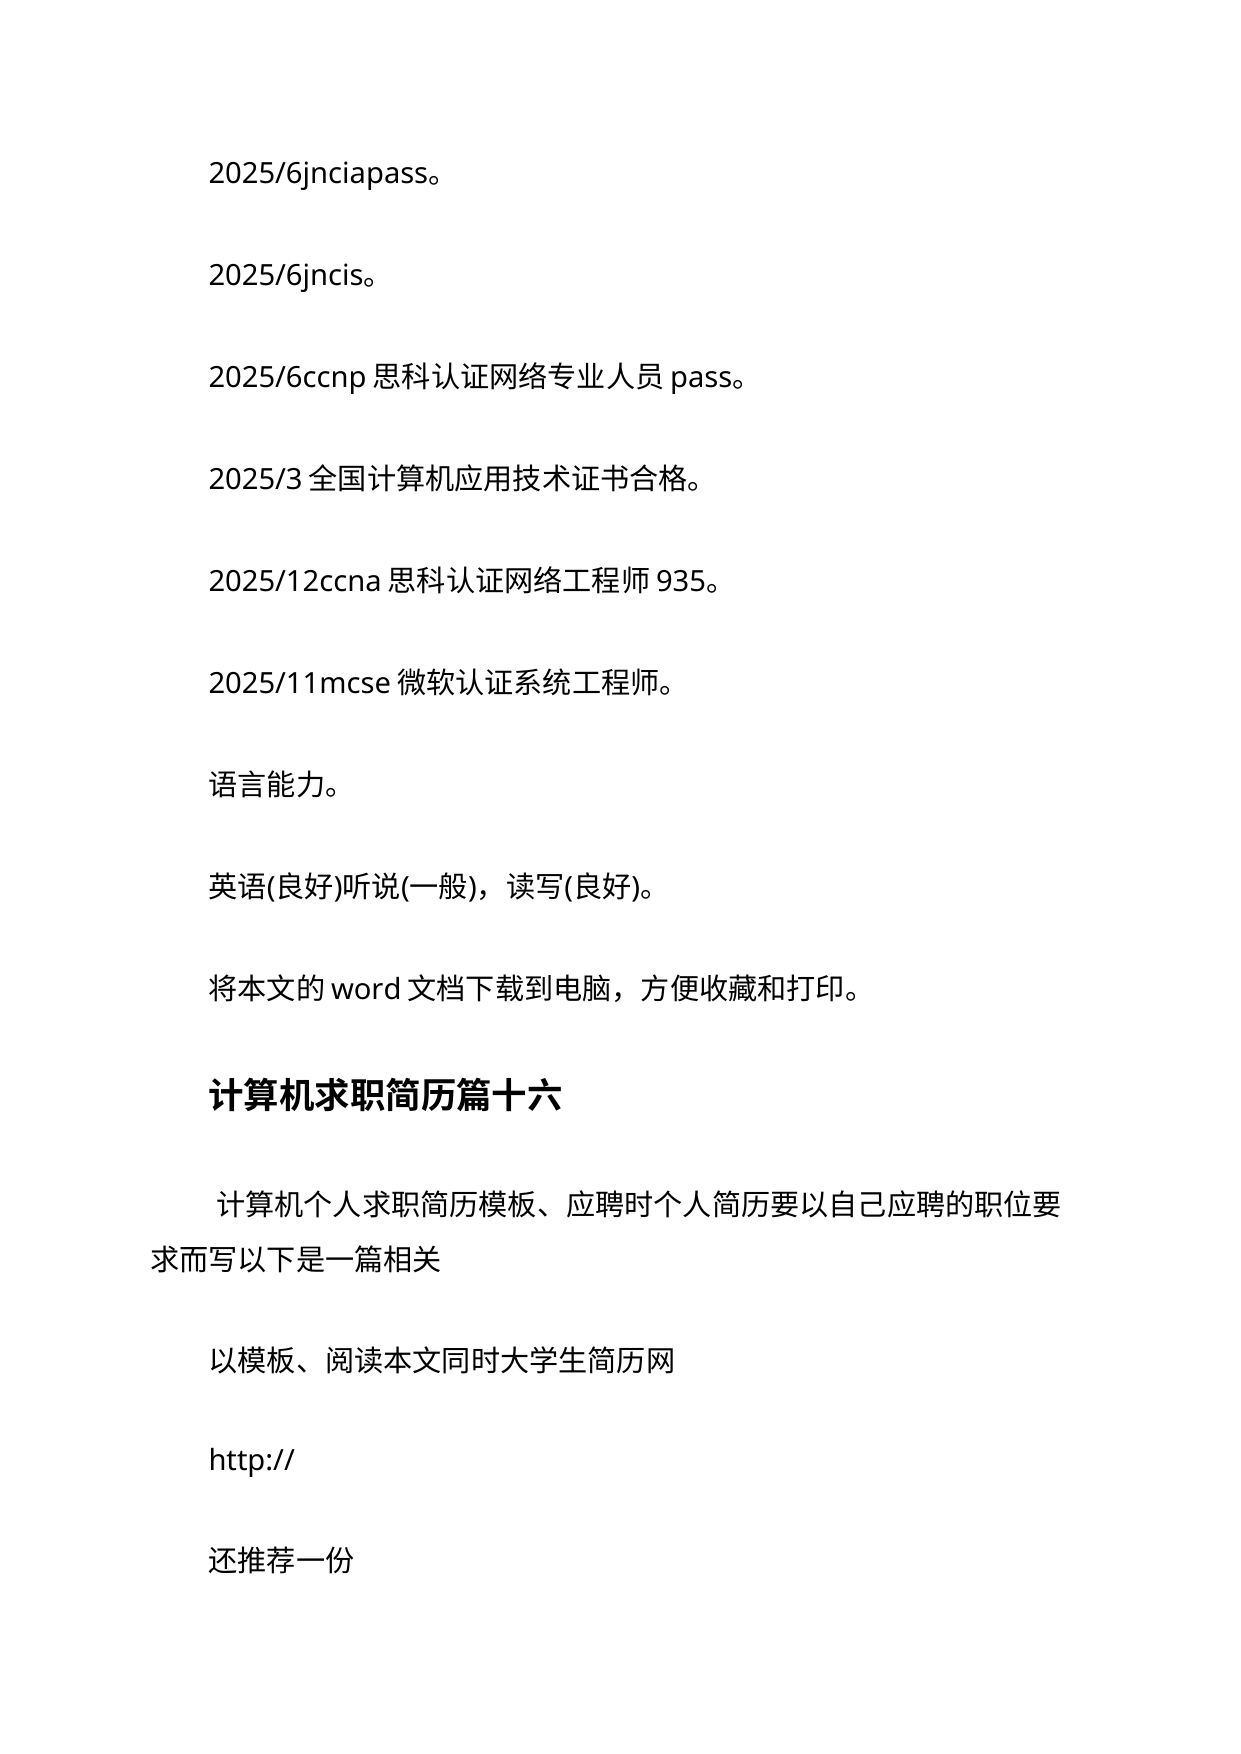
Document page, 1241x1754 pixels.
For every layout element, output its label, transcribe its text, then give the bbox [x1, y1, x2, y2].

text 2025/6jncis。 [150, 252, 1090, 294]
text 2025/3全国计算机应用技术证书合格。 [150, 456, 1090, 498]
text 2025/6jnciapass。 [150, 150, 1090, 192]
text 还推荐一份 [150, 1538, 1090, 1580]
text 以模板、阅读本文同时大学生简历网 [150, 1338, 1090, 1380]
text 将本文的word文档下载到电脑，方便收藏和打印。 [150, 966, 1090, 1008]
text 计算机个人求职简历模板、应聘时个人简历要以自己应聘的职位要求而写以下是一篇相关 [150, 1181, 1090, 1278]
text 2025/12ccna思科认证网络工程师935。 [150, 558, 1090, 600]
text http:// [150, 1439, 1090, 1479]
text 语言能力。 [150, 762, 1090, 804]
text 计算机求职简历篇十六 [150, 1068, 1090, 1119]
text 2025/6ccnp思科认证网络专业人员pass。 [150, 354, 1090, 396]
text 2025/11mcse微软认证系统工程师。 [150, 660, 1090, 702]
text 英语(良好)听说(一般)，读写(良好)。 [150, 864, 1090, 906]
